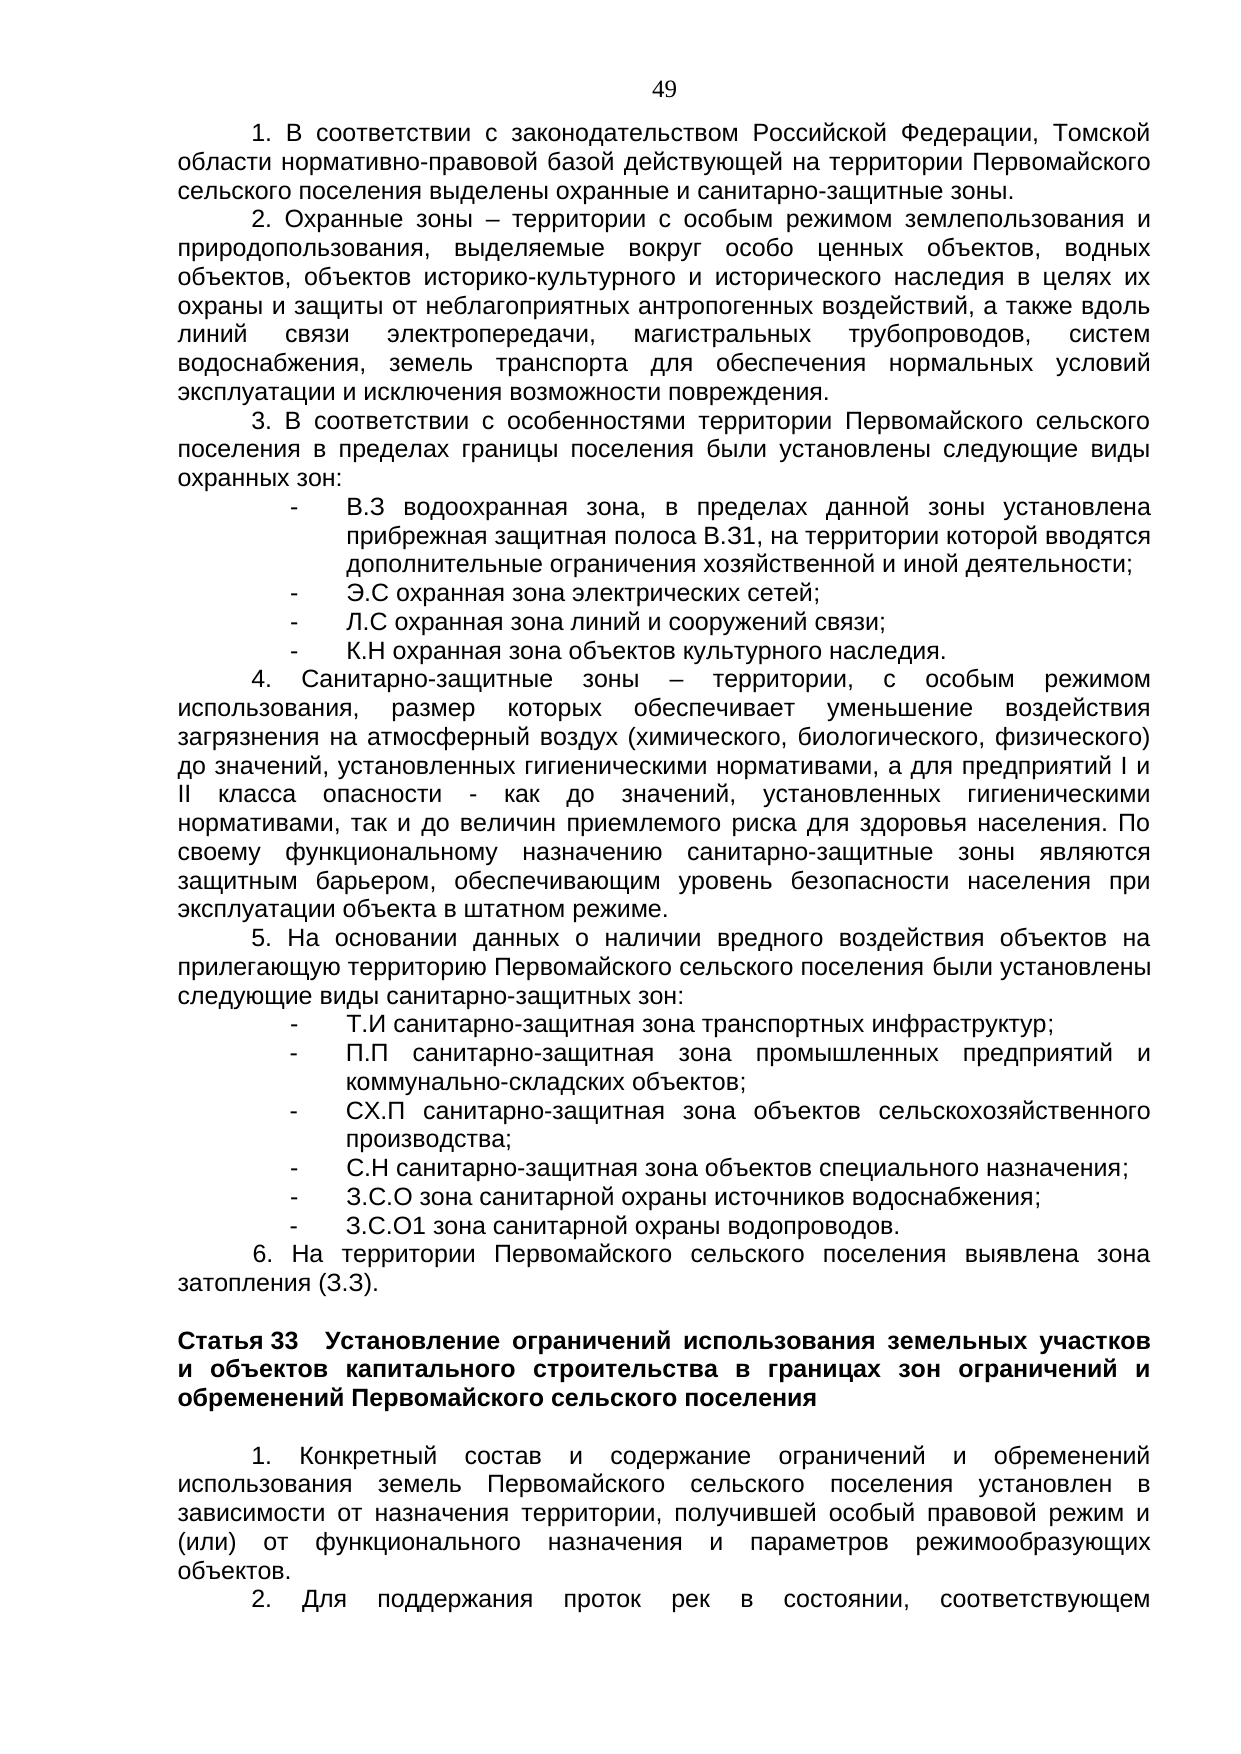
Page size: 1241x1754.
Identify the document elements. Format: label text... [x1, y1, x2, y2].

text Статья 33 Установление ограничений использования земельных участков и объектов капитального строительства в границах зон ограничений и обременений Первомайского сельского поселения [177, 1326, 1152, 1412]
text 1. Конкретный состав и содержание ограничений и обременений использования земель Первомайского сельского поселения установлен в зависимости от назначения территории, получившей особый правовой режим и (или) от функционального назначения и параметров режимообразующих объектов. [177, 1441, 1152, 1584]
text - СХ.П санитарно-защитная зона объектов сельскохозяйственного производства; [289, 1096, 1152, 1153]
text - К.Н охранная зона объектов культурного наследия. [290, 636, 1152, 664]
text - Л.С охранная зона линий и сооружений связи; [290, 607, 1152, 636]
text - Т.И санитарно-защитная зона транспортных инфраструктур; [290, 1009, 1152, 1038]
text 1. В соответствии с законодательством Российской Федерации, Томской области нормативно-правовой базой действующей на территории Первомайского сельского поселения выделены охранные и санитарно-защитные зоны. [177, 118, 1152, 204]
text - З.С.О1 зона санитарной охраны водопроводов. [289, 1211, 1152, 1239]
text - Э.С охранная зона электрических сетей; [290, 578, 1152, 607]
text 6. На территории Первомайского сельского поселения выявлена зона затопления (З.З). [177, 1239, 1152, 1297]
text 4. Санитарно-защитные зоны – территории, с особым режимом использования, размер которых обеспечивает уменьшение воздействия загрязнения на атмосферный воздух (химического, биологического, физического) до значений, установленных гигиеническими нормативами, а для предприятий I и II класса опасности - как до значений, установленных гигиеническими нормативами, так и до величин приемлемого риска для здоровья населения. По своему функциональному назначению санитарно-защитные зоны являются защитным барьером, обеспечивающим уровень безопасности населения при эксплуатации объекта в штатном режиме. [177, 664, 1152, 923]
text - З.С.О зона санитарной охраны источников водоснабжения; [290, 1182, 1152, 1211]
text - В.З водоохранная зона, в пределах данной зоны установлена прибрежная защитная полоса В.З1, на территории которой вводятся дополнительные ограничения хозяйственной и иной деятельности; [290, 492, 1152, 578]
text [177, 1584, 1152, 1613]
text 3. В соответствии с особенностями территории Первомайского сельского поселения в пределах границы поселения были установлены следующие виды охранных зон: [177, 406, 1152, 492]
text 2. Охранные зоны – территории с особым режимом землепользования и природопользования, выделяемые вокруг особо ценных объектов, водных объектов, объектов историко-культурного и исторического наследия в целях их охраны и защиты от неблагоприятных антропогенных воздействий, а также вдоль линий связи электропередачи, магистральных трубопроводов, систем водоснабжения, земель транспорта для обеспечения нормальных условий эксплуатации и исключения возможности повреждения. [177, 204, 1152, 406]
text - С.Н санитарно-защитная зона объектов специального назначения; [290, 1153, 1152, 1182]
text - П.П санитарно-защитная зона промышленных предприятий и коммунально-складских объектов; [289, 1038, 1152, 1096]
text 5. На основании данных о наличии вредного воздействия объектов на прилегающую территорию Первомайского сельского поселения были установлены следующие виды санитарно-защитных зон: [177, 923, 1152, 1009]
